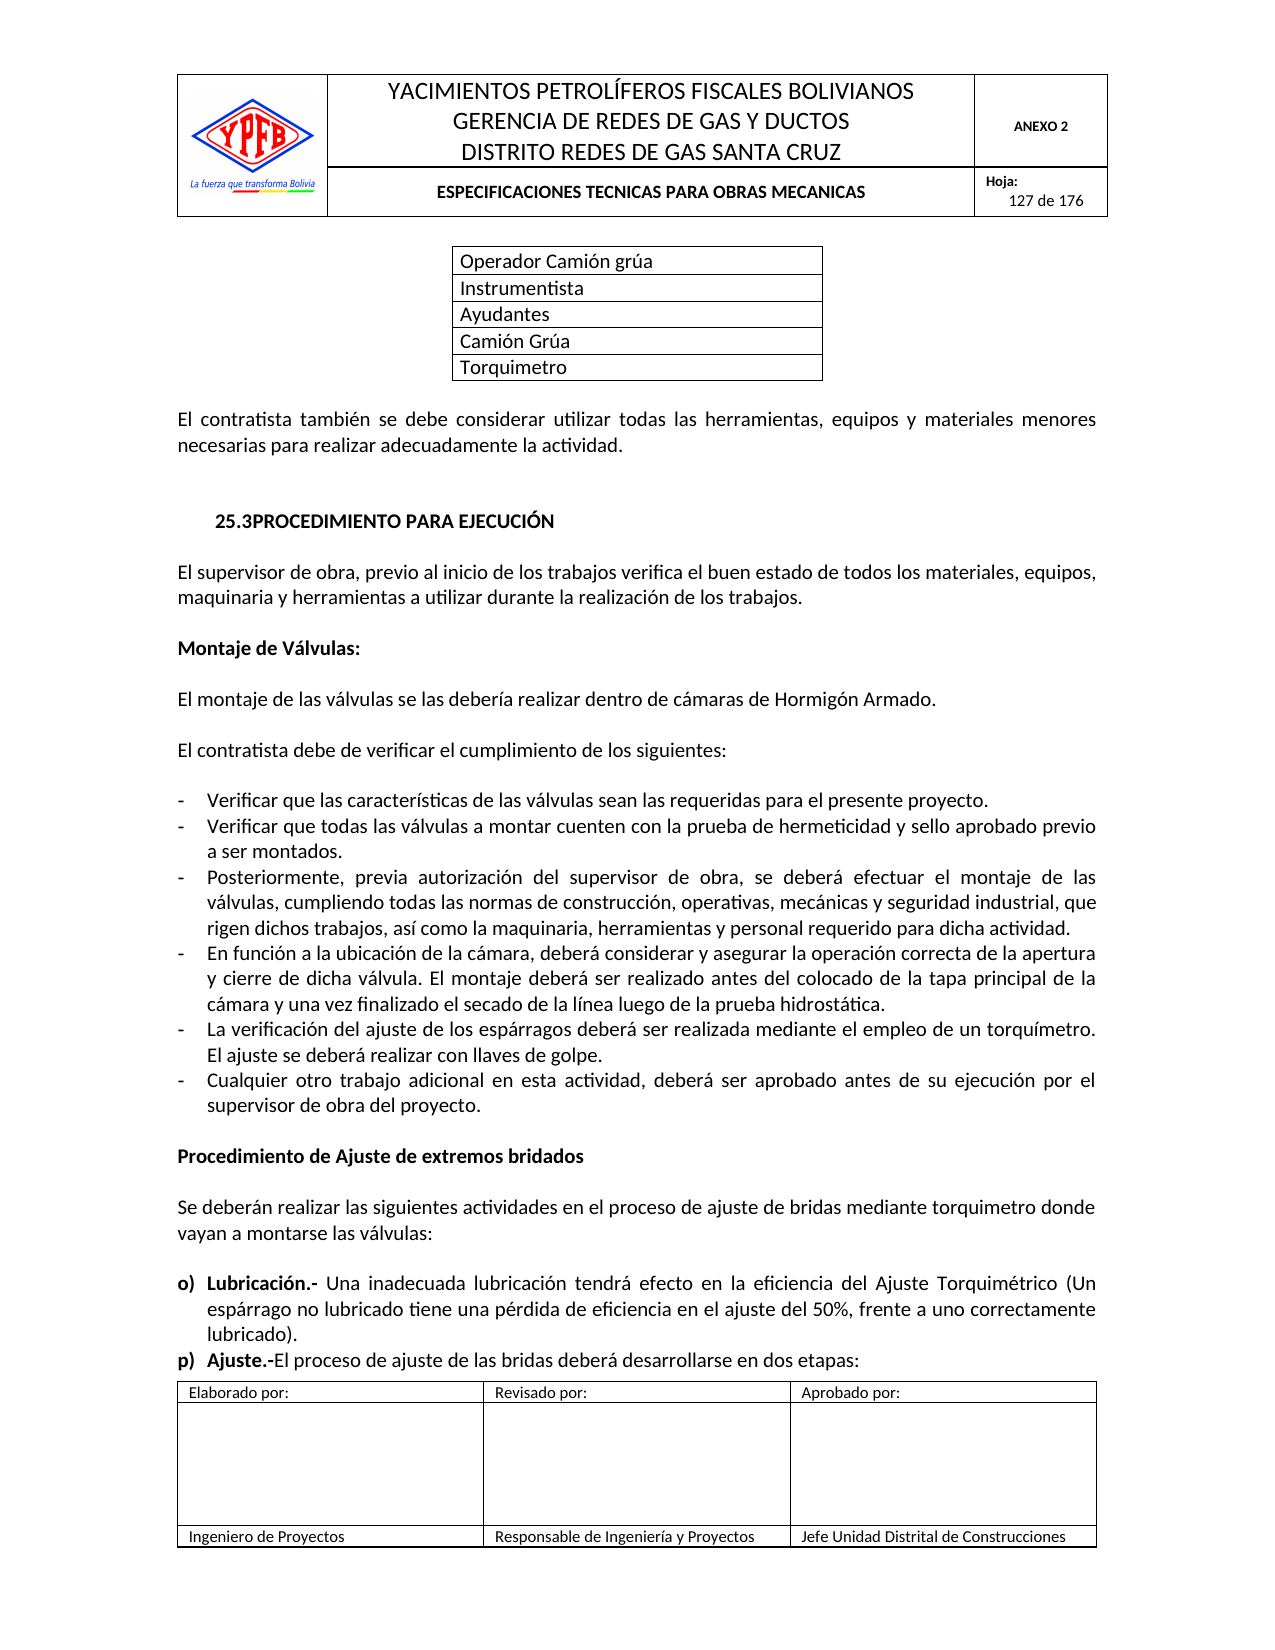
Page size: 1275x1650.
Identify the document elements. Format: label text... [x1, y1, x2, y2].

text El supervisor de obra, previo al inicio de los trabajos verifica el buen estado de todos los materiales, equipos, maquinaria y herramientas a utilizar durante la realización de los trabajos. [177, 559, 1098, 610]
text Procedimiento de Ajuste de extremos bridados [177, 1143, 1098, 1169]
picture [188, 93, 316, 198]
text El montaje de las válvulas se las debería realizar dentro de cámaras de Hormigón Armado. [177, 686, 1098, 711]
list Verificar que todas las válvulas a montar cuenten con la prueba de hermeticidad y sello aprobado previo a ser montados. [177, 813, 1098, 864]
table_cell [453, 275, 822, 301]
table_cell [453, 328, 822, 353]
text El contratista debe de verificar el cumplimiento de los siguientes: [177, 737, 1098, 762]
text El contratista también se debe considerar utilizar todas las herramientas, equipos y materiales menores necesarias para realizar adecuadamente la actividad. [177, 406, 1098, 457]
text Montaje de Válvulas: [177, 635, 1098, 661]
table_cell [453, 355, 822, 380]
list Cualquier otro trabajo adicional en esta actividad, deberá ser aprobado antes de su ejecución por el supervisor de obra del proyecto. [177, 1067, 1098, 1118]
text Se deberán realizar las siguientes actividades en el proceso de ajuste de bridas mediante torquimetro donde vayan a montarse las válvulas: [177, 1194, 1098, 1245]
list En función a la ubicación de la cámara, deberá considerar y asegurar la operación correcta de la apertura y cierre de dicha válvula. El montaje deberá ser realizado antes del colocado de la tapa principal de la cámara y una vez finalizado el secado de la línea luego de la prueba hidrostática. [177, 940, 1098, 1016]
list Ajuste.-El proceso de ajuste de las bridas deberá desarrollarse en dos etapas: [177, 1347, 1098, 1372]
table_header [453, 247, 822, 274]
list La verificación del ajuste de los espárragos deberá ser realizada mediante el empleo de un torquímetro. El ajuste se deberá realizar con llaves de golpe. [177, 1016, 1098, 1067]
list Lubricación.- Una inadecuada lubricación tendrá efecto en la eficiencia del Ajuste Torquimétrico (Un espárrago no lubricado tiene una pérdida de eficiencia en el ajuste del 50%, frente a uno correctamente lubricado). [177, 1271, 1098, 1347]
list Posteriormente, previa autorización del supervisor de obra, se deberá efectuar el montaje de las válvulas, cumpliendo todas las normas de construcción, operativas, mecánicas y seguridad industrial, que rigen dichos trabajos, así como la maquinaria, herramientas y personal requerido para dicha actividad. [177, 864, 1098, 940]
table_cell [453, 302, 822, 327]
list Verificar que las características de las válvulas sean las requeridas para el presente proyecto. [177, 788, 1098, 813]
list PROCEDIMIENTO PARA EJECUCIÓN [215, 508, 1098, 533]
